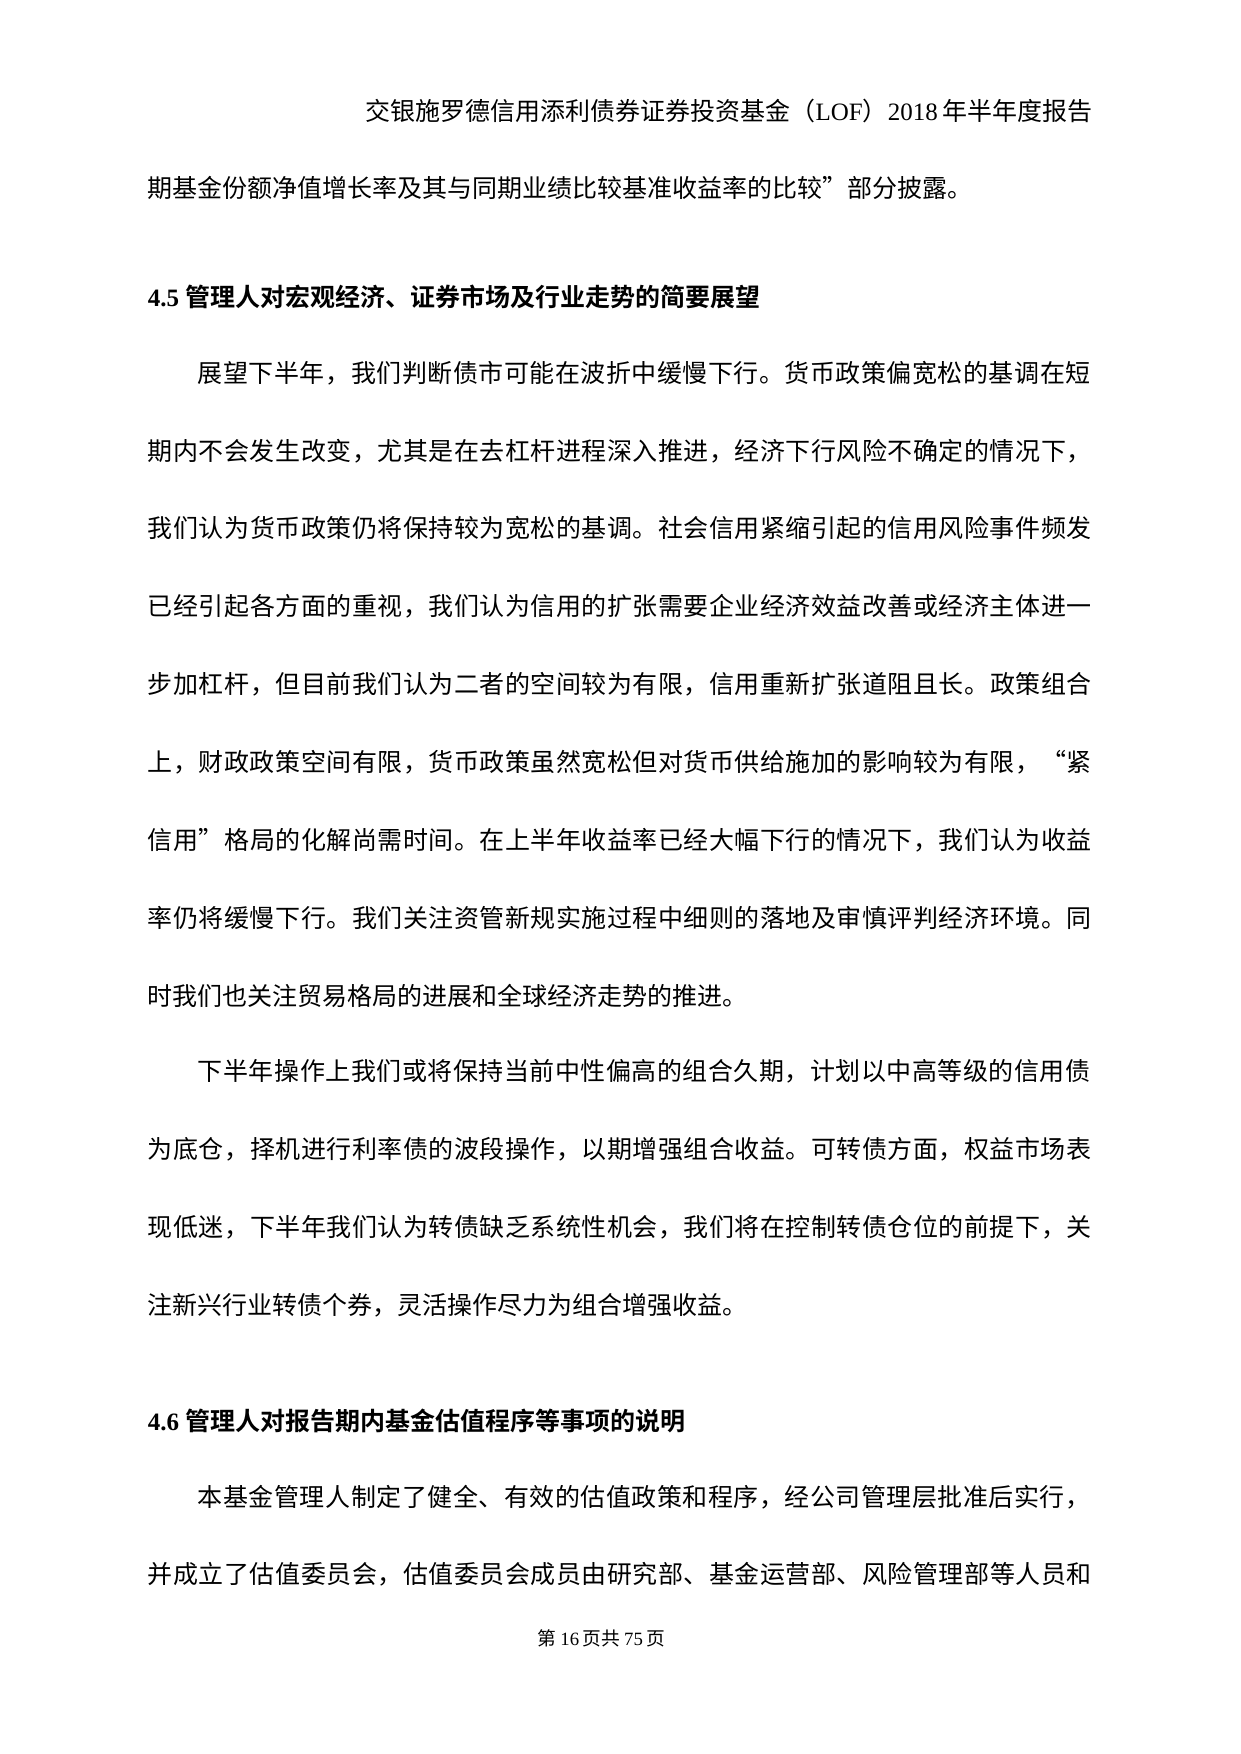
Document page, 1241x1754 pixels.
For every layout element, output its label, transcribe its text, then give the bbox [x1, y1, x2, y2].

text 下半年操作上我们或将保持当前中性偏高的组合久期，计划以中高等级的信用债为底仓，择机进行利率债的波段操作，以期增强组合收益。可转债方面，权益市场表现低迷，下半年我们认为转债缺乏系统性机会，我们将在控制转债仓位的前提下，关注新兴行业转债个券，灵活操作尽力为组合增强收益。 [148, 1037, 1092, 1336]
text 展望下半年，我们判断债市可能在波折中缓慢下行。货币政策偏宽松的基调在短期内不会发生改变，尤其是在去杠杆进程深入推进，经济下行风险不确定的情况下，我们认为货币政策仍将保持较为宽松的基调。社会信用紧缩引起的信用风险事件频发已经引起各方面的重视，我们认为信用的扩张需要企业经济效益改善或经济主体进一步加杠杆，但目前我们认为二者的空间较为有限，信用重新扩张道阻且长。政策组合上，财政政策空间有限，货币政策虽然宽松但对货币供给施加的影响较为有限，“紧信用”格局的化解尚需时间。在上半年收益率已经大幅下行的情况下，我们认为收益率仍将缓慢下行。我们关注资管新规实施过程中细则的落地及审慎评判经济环境。同时我们也关注贸易格局的进展和全球经济走势的推进。 [148, 339, 1092, 1027]
subtitle 4.6 管理人对报告期内基金估值程序等事项的说明 [148, 1387, 1092, 1452]
subtitle 4.5 管理人对宏观经济、证券市场及行业走势的简要展望 [148, 263, 1092, 328]
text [148, 1463, 1092, 1606]
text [148, 154, 1092, 219]
